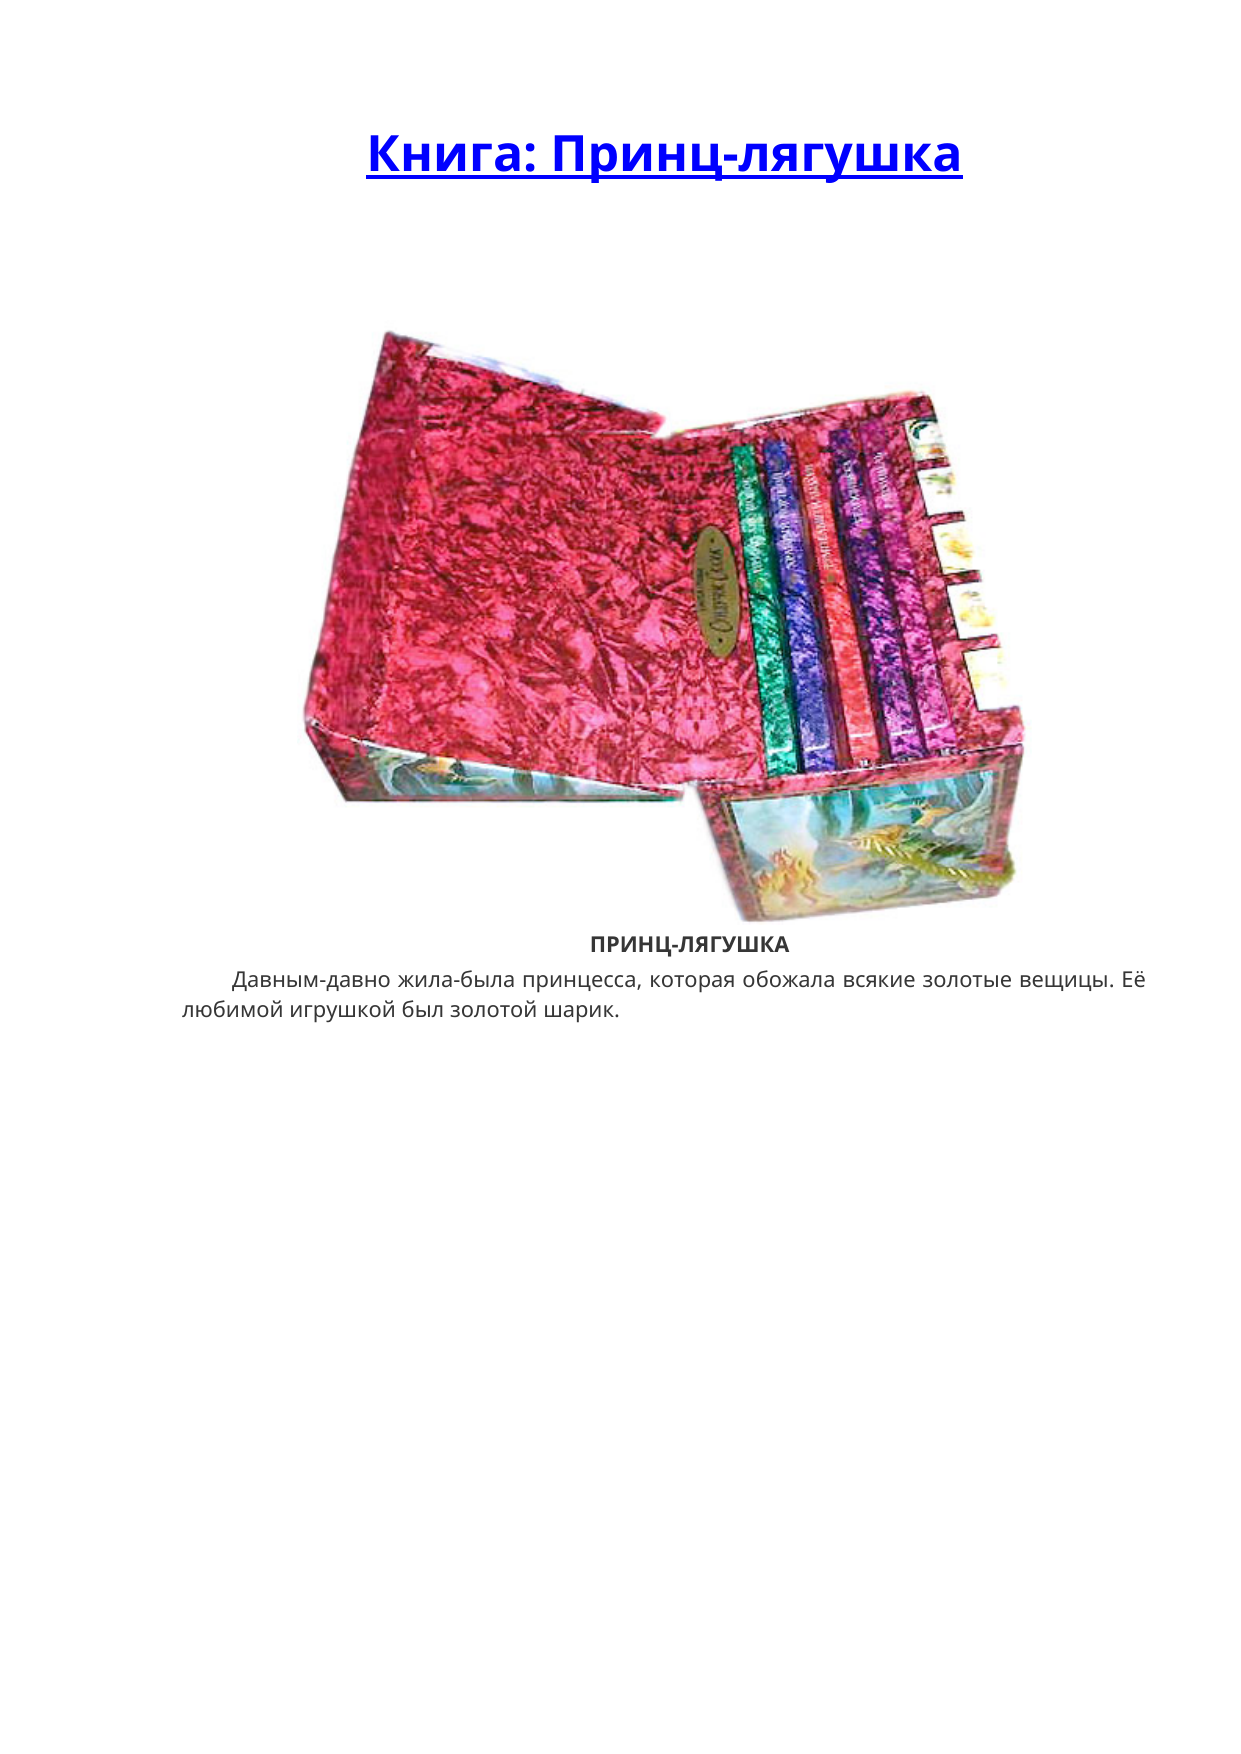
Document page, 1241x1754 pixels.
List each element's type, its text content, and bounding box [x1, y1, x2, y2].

text ПРИНЦ-ЛЯГУШКА [182, 929, 1147, 959]
text Давным-давно жила-была принцесса, которая обожала всякие золотые вещицы. Её любимой игрушкой был золотой шарик. [182, 964, 1147, 1023]
picture [297, 320, 1032, 925]
text Книга: Принц-лягушка [177, 118, 1152, 186]
